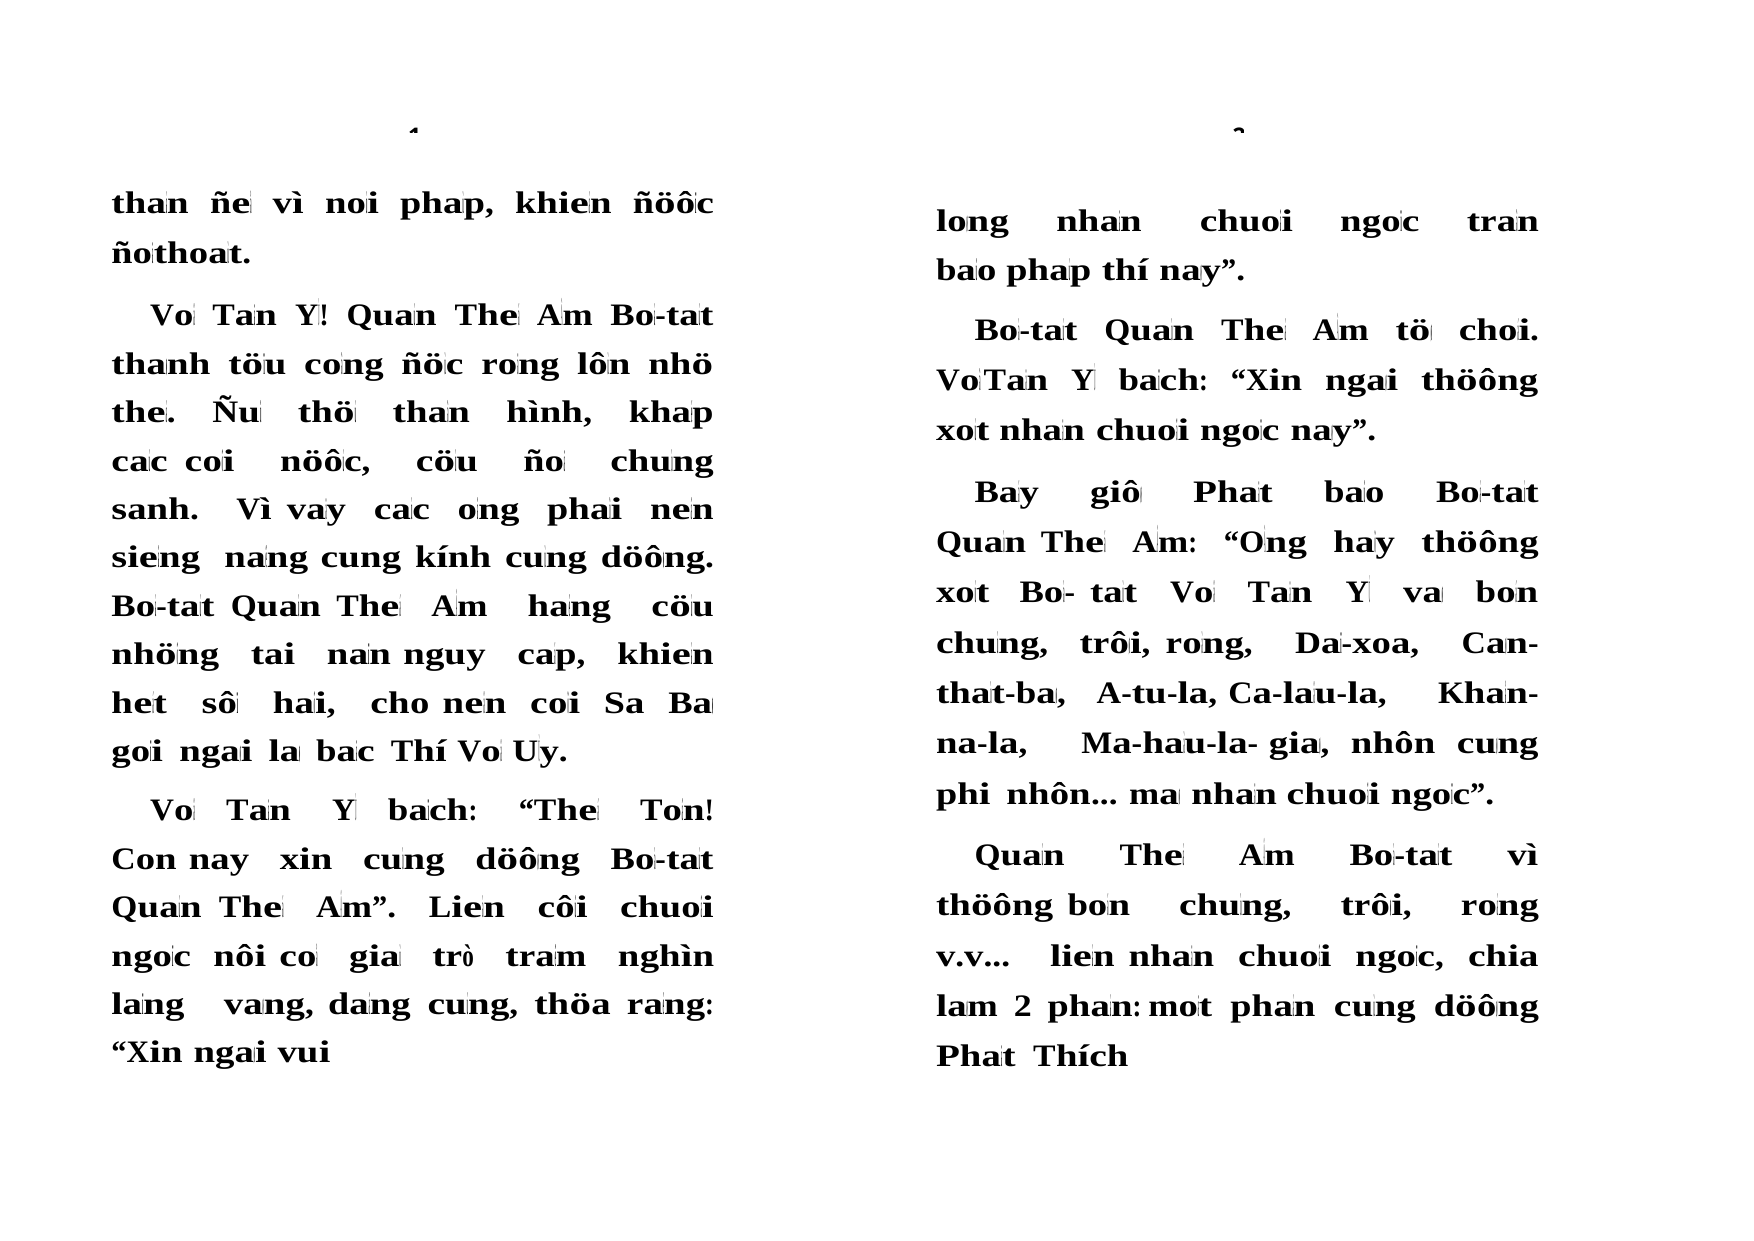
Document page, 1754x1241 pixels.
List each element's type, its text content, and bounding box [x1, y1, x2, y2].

text loøng nhaän chuoãi ngoïc traân baûo phaùp thí naøy”. [936, 203, 1539, 287]
text Voâ Taän YÙ baïch: “Theá Toân! Con nay xin cuùng döôøng Boà-taùt Quaùn Theá AÂm”. Lieàn côûi chuoãi ngoïc nôi coå giaù trò traêm nghìn laïng vaøng, daâng cuùng, thöa raèng: “Xin ngaøi vui [111, 792, 714, 1070]
text Baáy giôø Phaät baûo Boà-taùt Quaùn Theá AÂm: “OÂng haõy thöông xoùt Boà- taùt Voâ Taän YÙ vaø boán chuùng, trôøi, roàng, Daï-xoa, Caøn-thaùt-baø, A-tu-la, Ca-laâu-la, Khaån-na-la, Ma-haàu-la- giaø, nhôn cuøng phi nhôn... maø nhaän chuoãi ngoïc”. [936, 473, 1539, 811]
text thaàn ñeå vì noùi phaùp, khieán ñöôïc ñoä thoaùt. [111, 184, 714, 271]
text Boà-taùt Quaùn Theá AÂm töø choái. Voâ Taän YÙ baïch: “Xin ngaøi thöông xoùt nhaän chuoãi ngoïc naøy”. [936, 311, 1539, 447]
text Voâ Taän YÙ! Quaùn Theá AÂm Boà-taùt thaønh töïu coâng ñöùc roäng lôùn nhö theá. Ñuû thöù thaân hình, khaép caùc coõi nöôùc, cöùu ñoä chuùng sanh. Vì vaäy caùc oâng phaûi neân sieâng naêng cung kính cuùng döôøng. Boà-taùt Quaùn Theá AÂm haèng cöùu nhöõng tai naïn nguy caáp, khieán heát sôï haõi, cho neân coõi Sa Baø goïi ngaøi laø baäc Thí Voâ UÙy. [111, 297, 714, 768]
text Quaùn Theá AÂm Boà-taùt vì thöông boán chuùng, trôøi, roàng v.v... lieàn nhaän chuoãi ngoïc, chia laøm 2 phaàn: moät phaàn cuùng döôøng Phaät Thích [936, 836, 1539, 1073]
